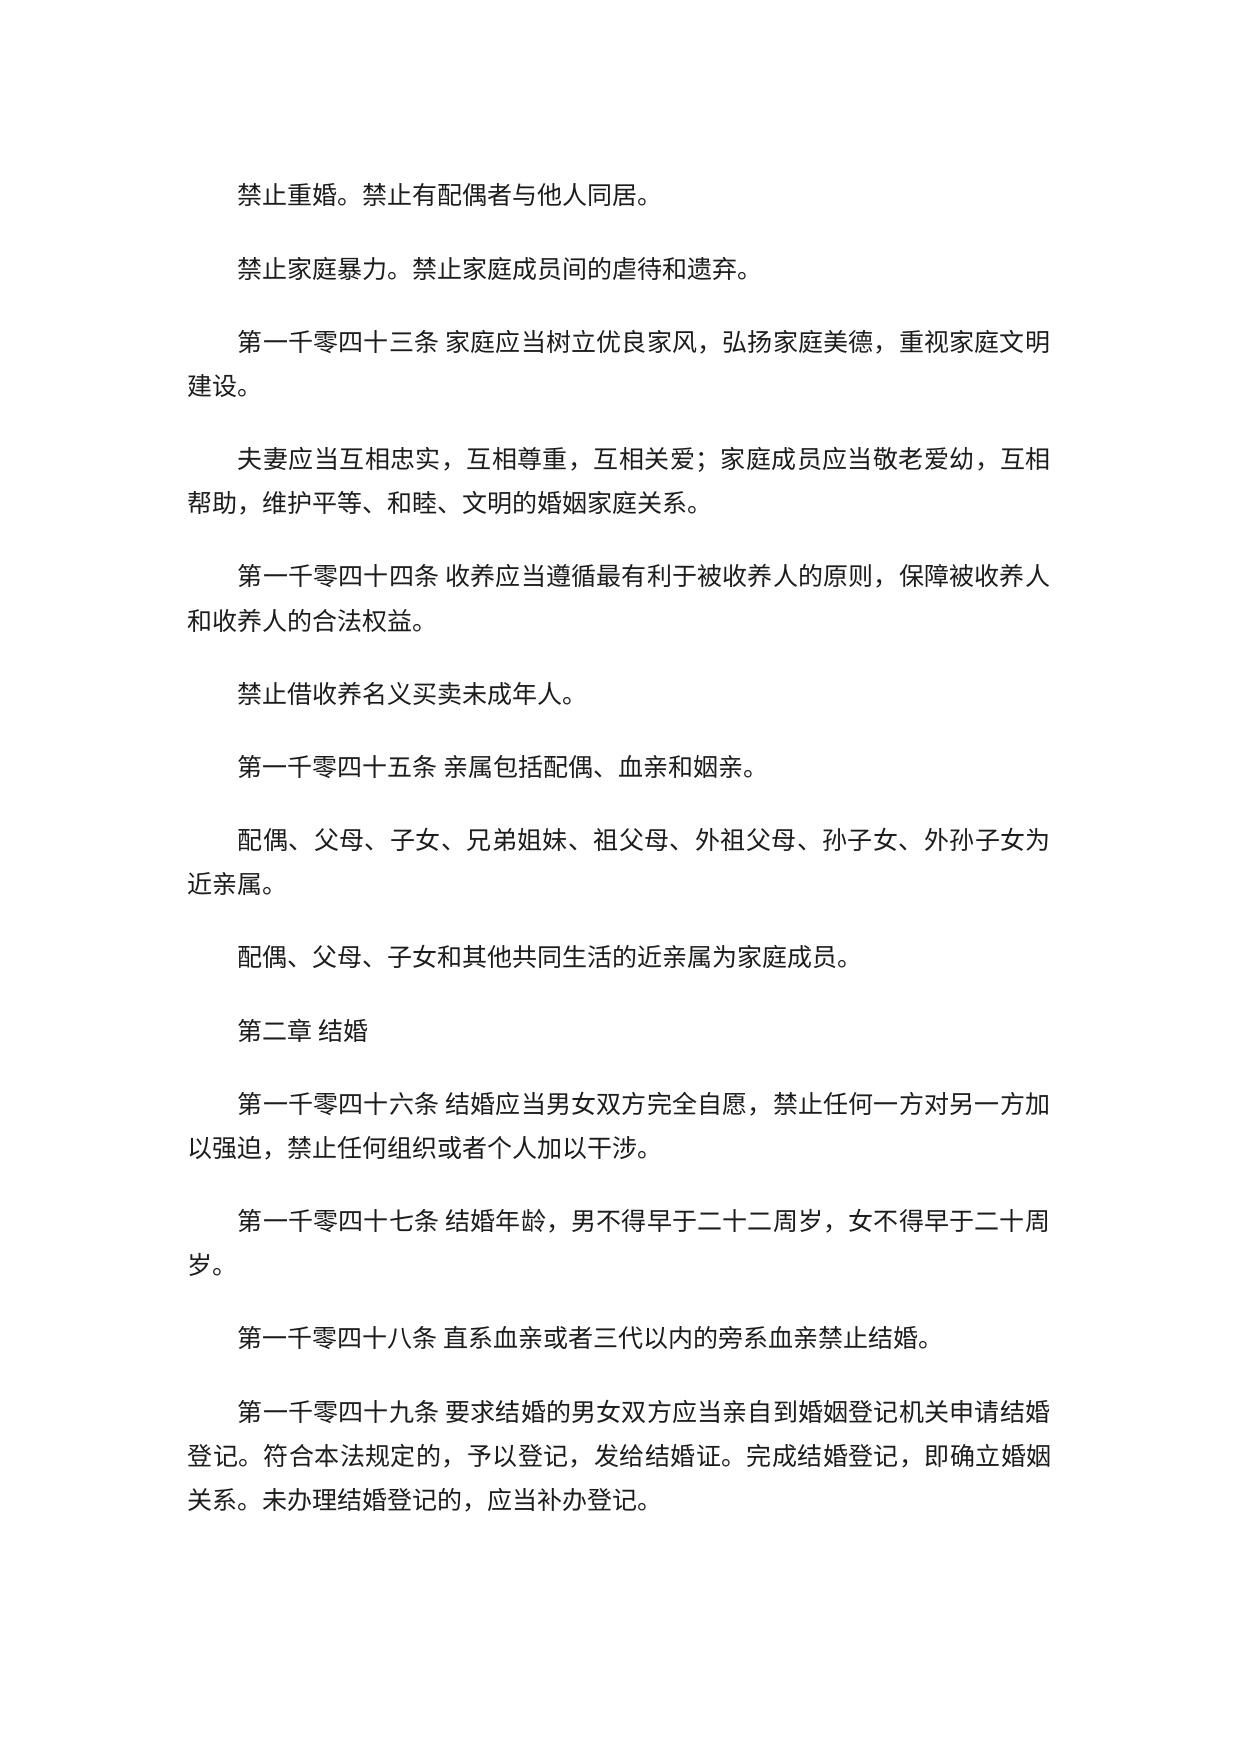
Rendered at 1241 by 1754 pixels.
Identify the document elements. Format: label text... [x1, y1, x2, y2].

text 禁止借收养名义买卖未成年人。 [187, 670, 1053, 714]
text 第一千零四十六条 结婚应当男女双方完全自愿，禁止任何一方对另一方加以强迫，禁止任何组织或者个人加以干涉。 [187, 1081, 1053, 1169]
text 禁止重婚。禁止有配偶者与他人同居。 [187, 172, 1053, 216]
text 第一千零四十七条 结婚年龄，男不得早于二十二周岁，女不得早于二十周岁。 [187, 1198, 1053, 1286]
text 配偶、父母、子女和其他共同生活的近亲属为家庭成员。 [187, 934, 1053, 978]
text 配偶、父母、子女、兄弟姐妹、祖父母、外祖父母、孙子女、外孙子女为近亲属。 [187, 817, 1053, 905]
text 夫妻应当互相忠实，互相尊重，互相关爱；家庭成员应当敬老爱幼，互相帮助，维护平等、和睦、文明的婚姻家庭关系。 [187, 436, 1053, 524]
text 第一千零四十八条 直系血亲或者三代以内的旁系血亲禁止结婚。 [187, 1315, 1053, 1359]
text 第一千零四十九条 要求结婚的男女双方应当亲自到婚姻登记机关申请结婚登记。符合本法规定的，予以登记，发给结婚证。完成结婚登记，即确立婚姻关系。未办理结婚登记的，应当补办登记。 [187, 1388, 1053, 1521]
text 禁止家庭暴力。禁止家庭成员间的虐待和遗弃。 [187, 245, 1053, 289]
text 第一千零四十三条 家庭应当树立优良家风，弘扬家庭美德，重视家庭文明建设。 [187, 318, 1053, 407]
text 第一千零四十五条 亲属包括配偶、血亲和姻亲。 [187, 743, 1053, 788]
text 第二章 结婚 [187, 1007, 1053, 1051]
text 第一千零四十四条 收养应当遵循最有利于被收养人的原则，保障被收养人和收养人的合法权益。 [187, 553, 1053, 641]
